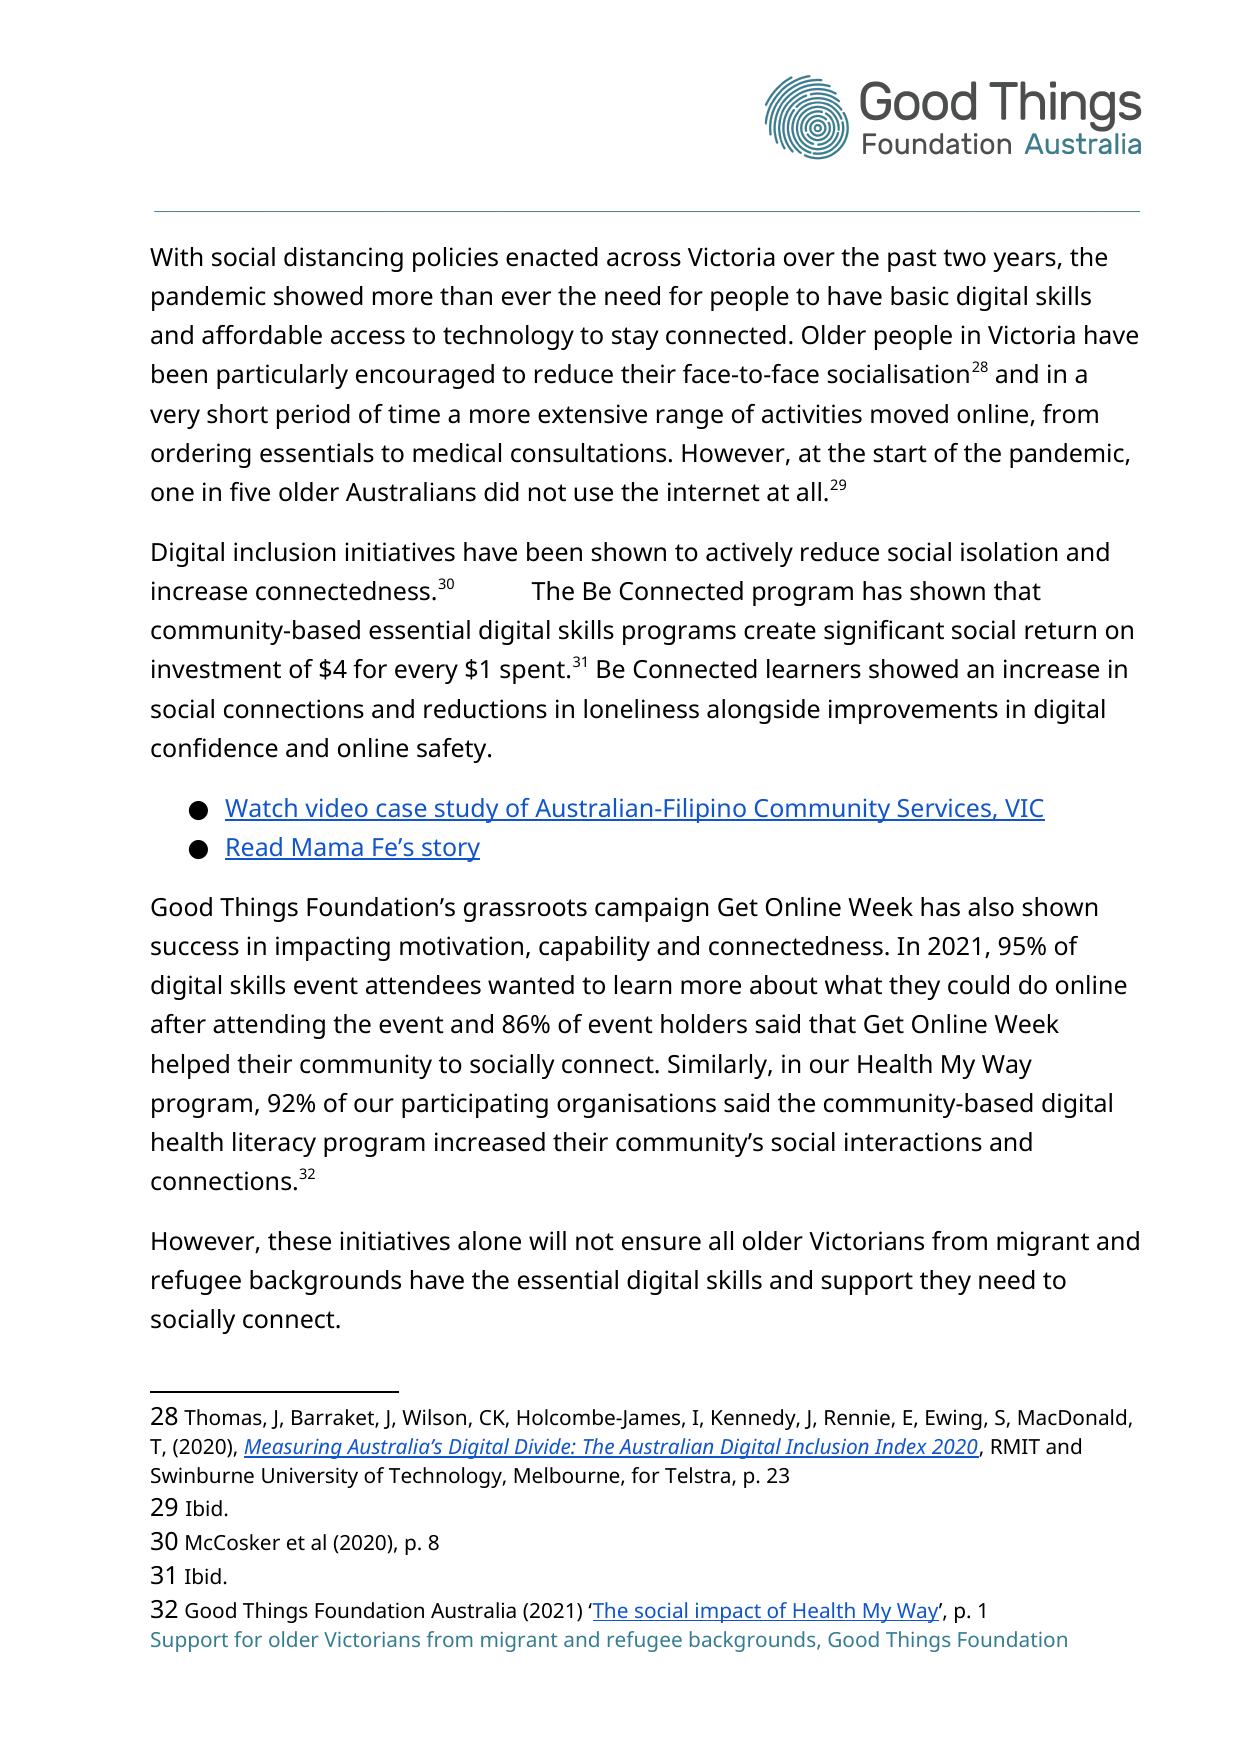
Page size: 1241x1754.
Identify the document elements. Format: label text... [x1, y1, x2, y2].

list Watch video case study of Australian-Filipino Community Services, VIC [187, 791, 1142, 824]
list Read Mama Fe’s story [187, 830, 1142, 864]
picture [764, 75, 1142, 160]
text However, these initiatives alone will not ensure all older Victorians from migrant and refugee backgrounds have the essential digital skills and support they need to socially connect. [150, 1224, 1142, 1336]
text Digital inclusion initiatives have been shown to actively reduce social isolation and increase connectedness. The Be Connected program has shown that community-based essential digital skills programs create significant social return on investment of $4 for every $1 spent. Be Connected learners showed an increase in social connections and reductions in loneliness alongside improvements in digital confidence and online safety. [150, 535, 1142, 764]
text Good Things Foundation’s grassroots campaign Get Online Week has also shown success in impacting motivation, capability and connectedness. In 2021, 95% of digital skills event attendees wanted to learn more about what they could do online after attending the event and 86% of event holders said that Get Online Week helped their community to socially connect. Similarly, in our Health My Way program, 92% of our participating organisations said the community-based digital health literacy program increased their community’s social interactions and connections. [150, 890, 1142, 1198]
text With social distancing policies enacted across Victoria over the past two years, the pandemic showed more than ever the need for people to have basic digital skills and affordable access to technology to stay connected. Older people in Victoria have been particularly encouraged to reduce their face-to-face socialisation and in a very short period of time a more extensive range of activities moved online, from ordering essentials to medical consultations. However, at the start of the pandemic, one in five older Australians did not use the internet at all. [150, 240, 1142, 509]
